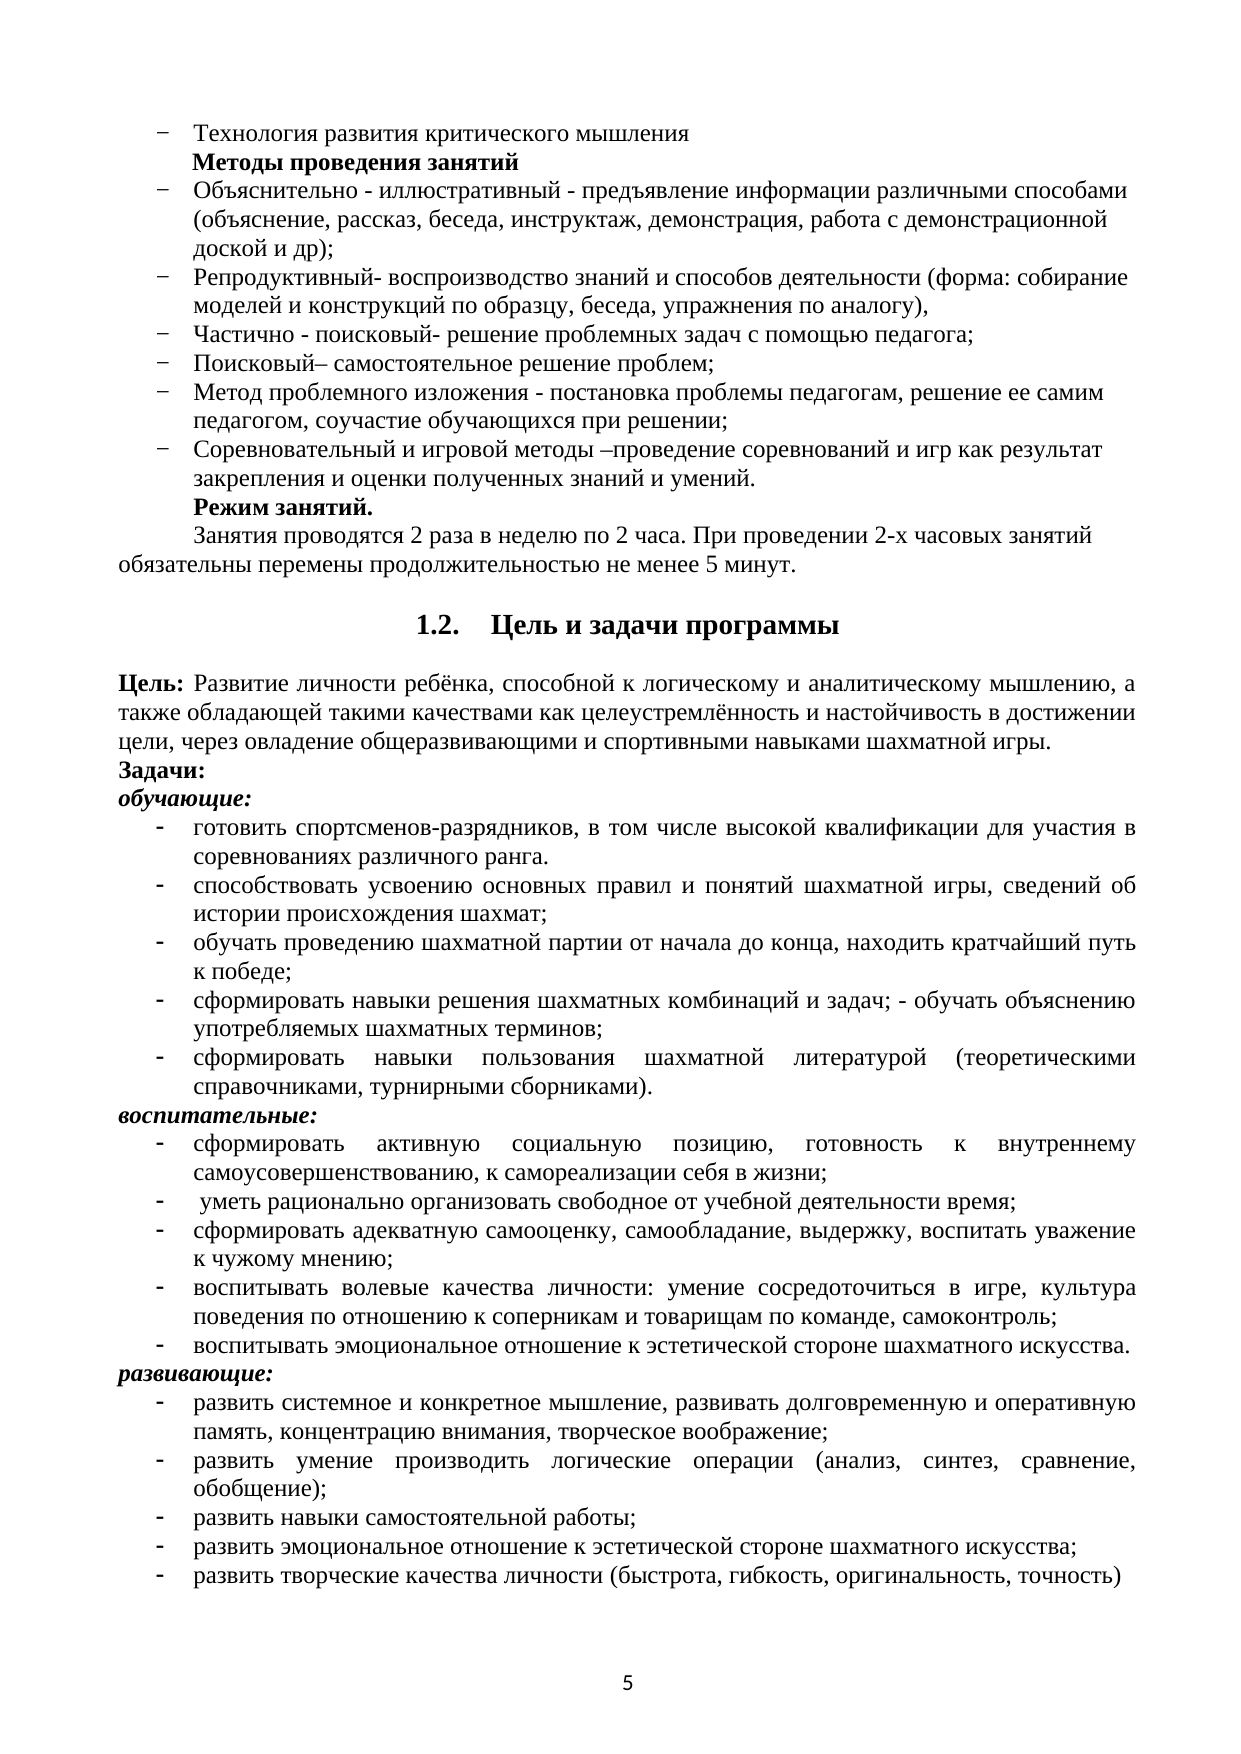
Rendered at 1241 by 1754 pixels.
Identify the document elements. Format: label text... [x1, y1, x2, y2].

text развивающие: [118, 1358, 1137, 1387]
list сформировать навыки пользования шахматной литературой (теоретическими справочниками, турнирными сборниками). [156, 1042, 1137, 1100]
list сформировать адекватную самооценку, самообладание, выдержку, воспитать уважение к чужому мнению; [156, 1215, 1137, 1272]
list Объяснительно - иллюстративный - предъявление информации различными способами (объяснение, рассказ, беседа, инструктаж, демонстрация, работа с демонстрационной доской и др); [156, 176, 1137, 262]
text обучающие: [118, 783, 1137, 812]
list воспитывать волевые качества личности: умение сосредоточиться в игре, культура поведения по отношению к соперникам и товарищам по команде, самоконтроль; [156, 1272, 1137, 1330]
list развить творческие качества личности (быстрота, гибкость, оригинальность, точность) [156, 1560, 1137, 1588]
list воспитывать эмоциональное отношение к эстетической стороне шахматного искусства. [156, 1330, 1137, 1358]
list Соревновательный и игровой методы –проведение соревнований и игр как результат закрепления и оценки полученных знаний и умений. [156, 434, 1137, 492]
list развить системное и конкретное мышление, развивать долговременную и оперативную память, концентрацию внимания, творческое воображение; [156, 1387, 1137, 1445]
list развить навыки самостоятельной работы; [156, 1502, 1137, 1531]
text воспитательные: [118, 1100, 1137, 1128]
text Методы проведения занятий [118, 147, 1137, 176]
list сформировать активную социальную позицию, готовность к внутреннему самоусовершенствованию, к самореализации себя в жизни; [156, 1128, 1137, 1186]
list способствовать усвоению основных правил и понятий шахматной игры, сведений об истории происхождения шахмат; [156, 870, 1137, 927]
list готовить спортсменов-разрядников, в том числе высокой квалификации для участия в соревнованиях различного ранга. [156, 812, 1137, 870]
list Цель и задачи программы [118, 607, 1137, 640]
text Задачи: [118, 755, 1137, 783]
list Метод проблемного изложения - постановка проблемы педагогам, решение ее самим педагогом, соучастие обучающихся при решении; [156, 377, 1137, 434]
list развить эмоциональное отношение к эстетической стороне шахматного искусства; [156, 1531, 1137, 1560]
list развить умение производить логические операции (анализ, синтез, сравнение, обобщение); [156, 1445, 1137, 1502]
list обучать проведению шахматной партии от начала до конца, находить кратчайший путь к победе; [156, 927, 1137, 985]
list Занятия проводятся 2 раза в неделю по 2 часа. При проведении 2-х часовых занятий обязательны перемены продолжительностью не менее 5 минут. [118, 521, 1137, 578]
list Технология развития критического мышления [156, 118, 1137, 147]
text Цель: Развитие личности ребёнка, способной к логическому и аналитическому мышлению, а также обладающей такими качествами как целеустремлённость и настойчивость в достижении цели, через овладение общеразвивающими и спортивными навыками шахматной игры. [118, 668, 1137, 755]
list Частично - поисковый- решение проблемных задач с помощью педагога; [156, 319, 1137, 348]
list Репродуктивный- воспроизводство знаний и способов деятельности (форма: собирание моделей и конструкций по образцу, беседа, упражнения по аналогу), [156, 262, 1137, 319]
list Поисковый– самостоятельное решение проблем; [156, 348, 1137, 377]
list Режим занятий. [193, 492, 1137, 521]
list сформировать навыки решения шахматных комбинаций и задач; - обучать объяснению употребляемых шахматных терминов; [156, 985, 1137, 1042]
list уметь рационально организовать свободное от учебной деятельности время; [156, 1186, 1137, 1215]
